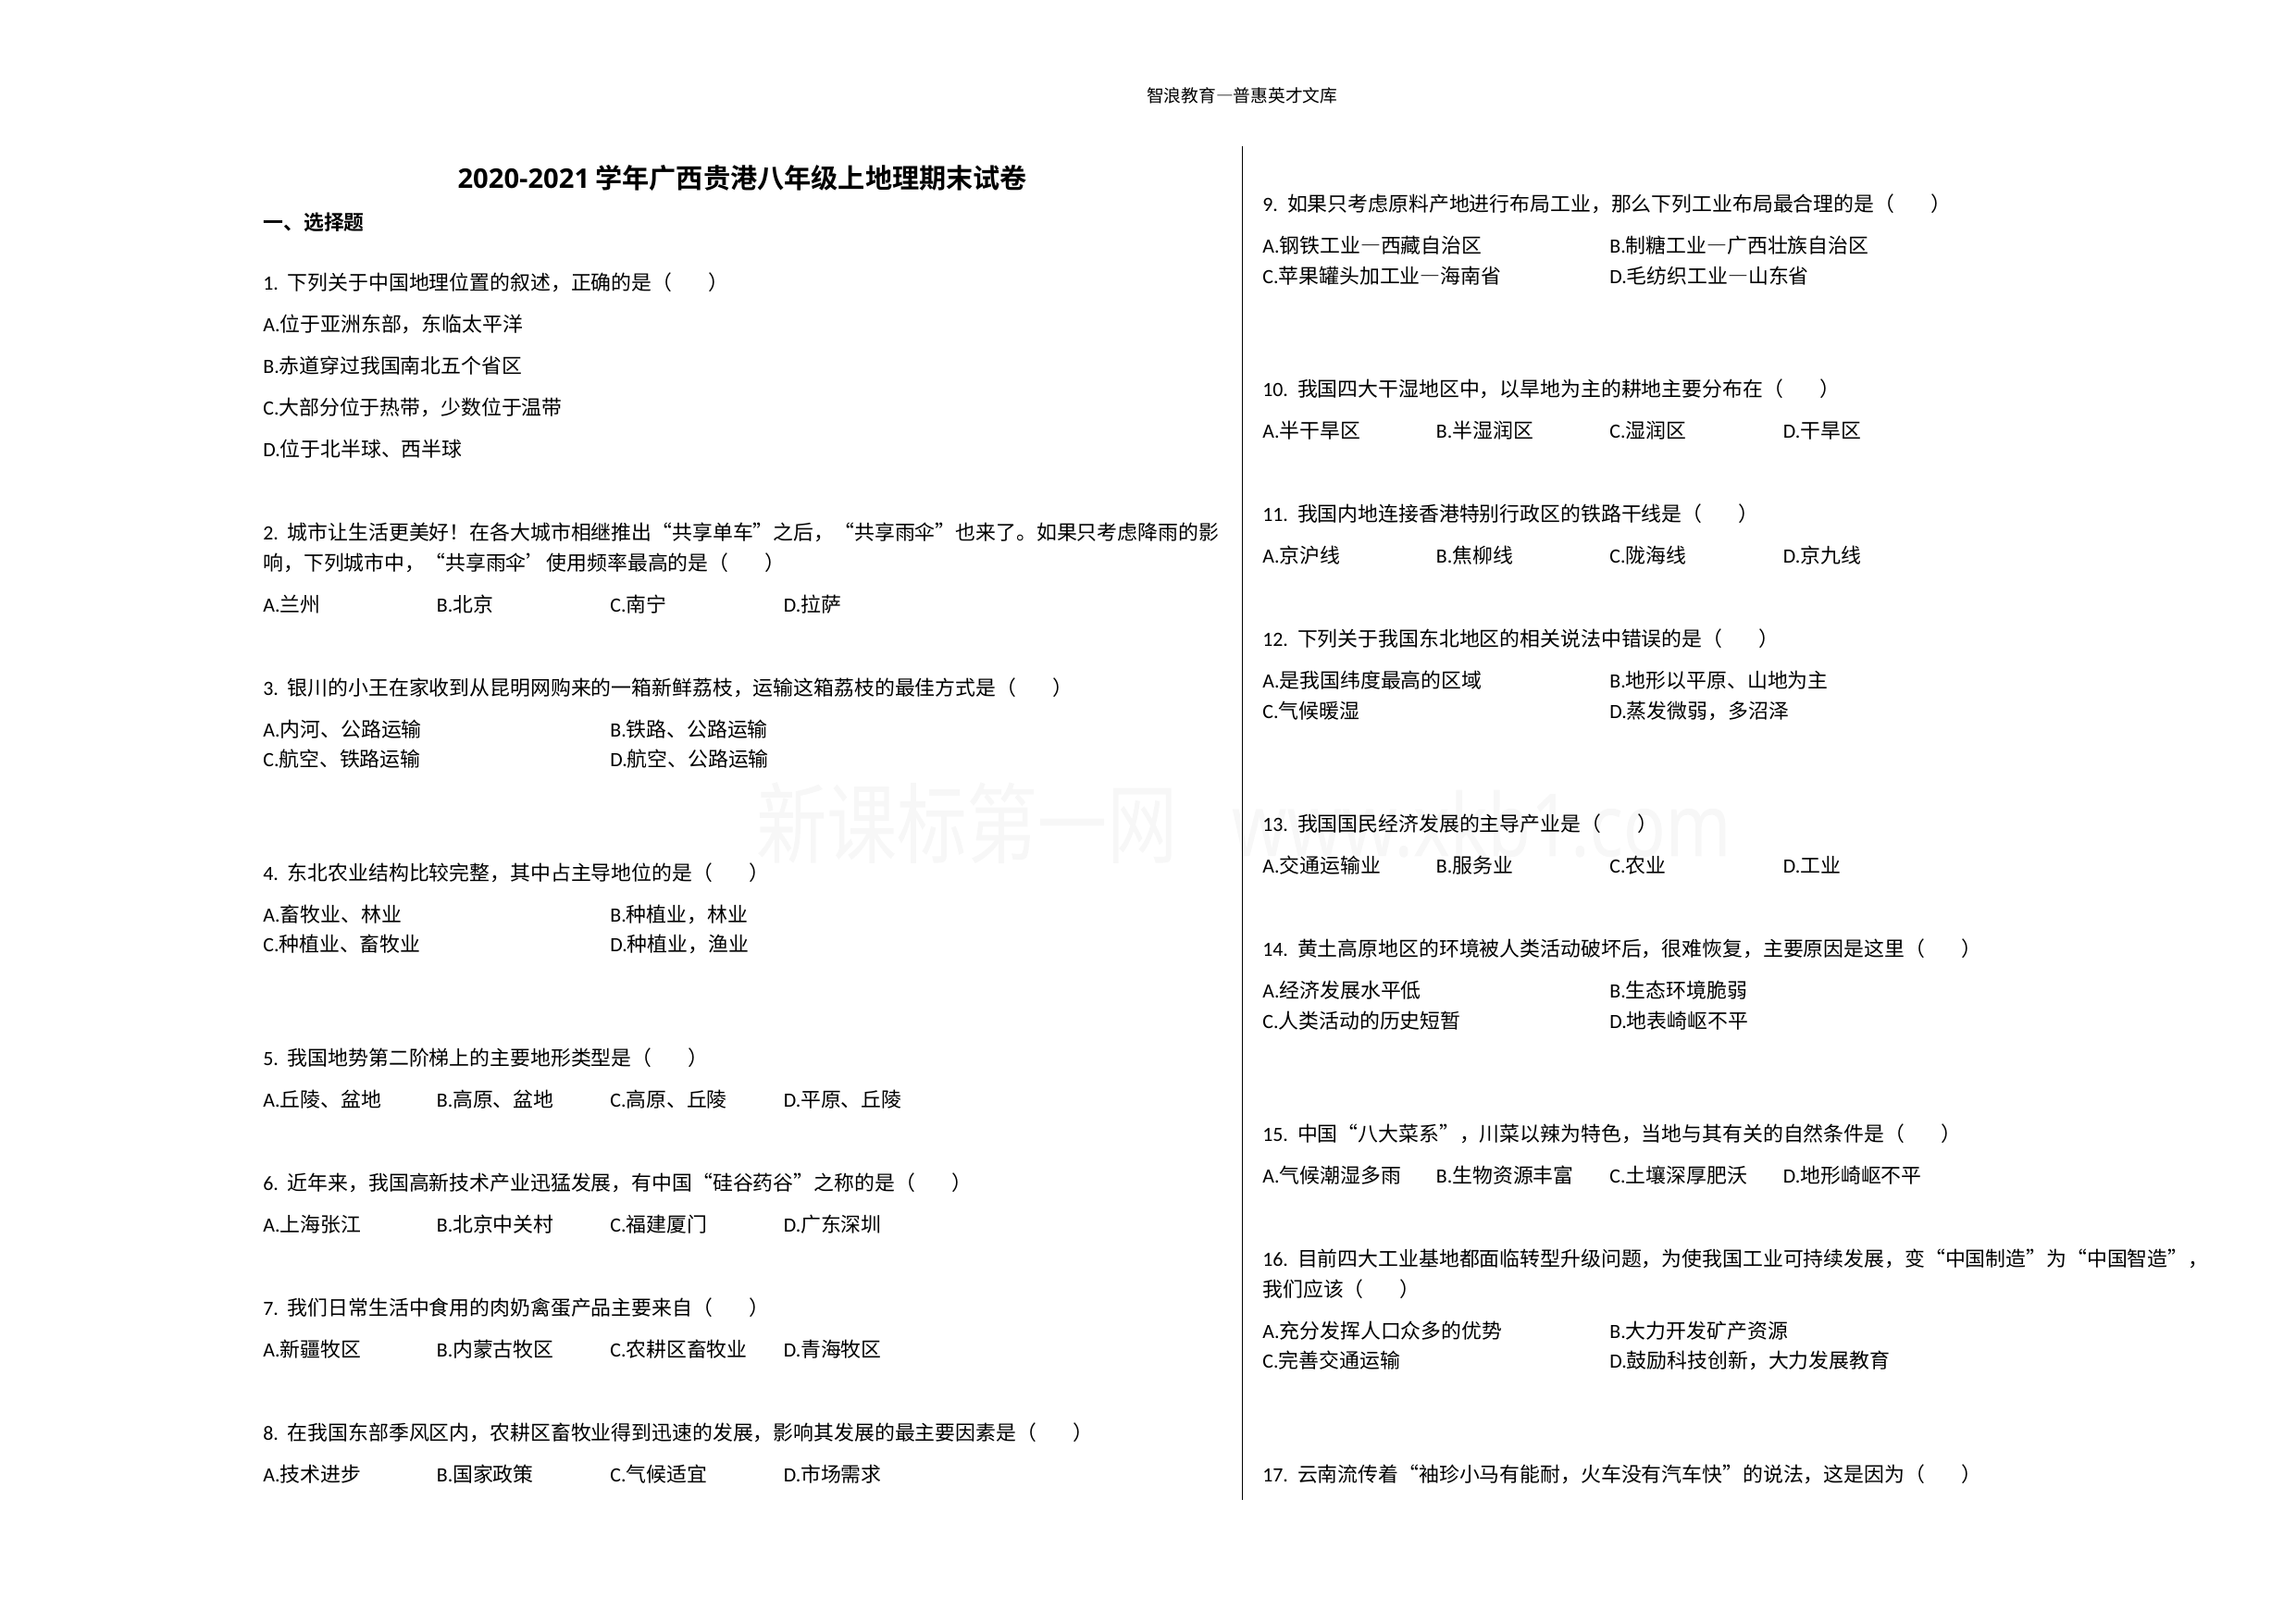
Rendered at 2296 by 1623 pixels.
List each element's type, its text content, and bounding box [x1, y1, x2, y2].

text C.大部分位于热带，少数位于温带 [263, 391, 1222, 421]
text 3. 银川的小王在家收到从昆明网购来的一箱新鲜荔枝，运输这箱荔枝的最佳方式是（ ） [263, 671, 1222, 701]
text 1. 下列关于中国地理位置的叙述，正确的是（ ） [263, 266, 1222, 296]
text A.新疆牧区 B.内蒙古牧区 C.农耕区畜牧业 D.青海牧区 [263, 1332, 1222, 1363]
text A.钢铁工业—西藏自治区 B.制糖工业—广西壮族自治区 C.苹果罐头加工业—海南省 D.毛纺织工业—山东省 [1262, 229, 2221, 319]
text D.位于北半球、西半球 [263, 433, 1222, 463]
text 16. 目前四大工业基地都面临转型升级问题，为使我国工业可持续发展，变“中国制造”为“中国智造”，我们应该（ ） [1262, 1243, 2221, 1303]
text A.畜牧业、林业 B.种植业，林业 C.种植业、畜牧业 D.种植业，渔业 [263, 898, 1222, 988]
text A.位于亚洲东部，东临太平洋 [263, 308, 1222, 338]
text A.充分发挥人口众多的优势 B.大力开发矿产资源 C.完善交通运输 D.鼓励科技创新，大力发展教育 [1262, 1314, 2221, 1405]
text 11. 我国内地连接香港特别行政区的铁路干线是（ ） [1262, 498, 2221, 527]
text A.丘陵、盆地 B.高原、盆地 C.高原、丘陵 D.平原、丘陵 [263, 1083, 1222, 1113]
text 6. 近年来，我国高新技术产业迅猛发展，有中国“硅谷药谷”之称的是（ ） [263, 1166, 1222, 1196]
text 2. 城市让生活更美好！在各大城市相继推出“共享单车”之后，“共享雨伞”也来了。如果只考虑降雨的影响，下列城市中，“共享雨伞’使用频率最高的是（ ） [263, 516, 1222, 576]
text A.上海张江 B.北京中关村 C.福建厦门 D.广东深圳 [263, 1208, 1222, 1238]
text 9. 如果只考虑原料产地进行布局工业，那么下列工业布局最合理的是（ ） [1262, 188, 2221, 217]
subtitle 2020-2021学年广西贵港八年级上地理期末试卷 [263, 146, 1222, 206]
text 7. 我们日常生活中食用的肉奶禽蛋产品主要来自（ ） [263, 1291, 1222, 1321]
text A.是我国纬度最高的区域 B.地形以平原、山地为主 C.气候暖湿 D.蒸发微弱，多沼泽 [1262, 664, 2221, 754]
text A.半干旱区 B.半湿润区 C.湿润区 D.干旱区 [1262, 415, 2221, 444]
text A.气候潮湿多雨 B.生物资源丰富 C.土壤深厚肥沃 D.地形崎岖不平 [1262, 1159, 2221, 1189]
text 13. 我国国民经济发展的主导产业是（ ） [1262, 808, 2221, 837]
text 10. 我国四大干湿地区中，以旱地为主的耕地主要分布在（ ） [1262, 373, 2221, 403]
text B.赤道穿过我国南北五个省区 [263, 350, 1222, 379]
text 17. 云南流传着“袖珍小马有能耐，火车没有汽车快”的说法，这是因为（ ） [1262, 1457, 2221, 1488]
text A.交通运输业 B.服务业 C.农业 D.工业 [1262, 849, 2221, 879]
text A.技术进步 B.国家政策 C.气候适宜 D.市场需求 [263, 1457, 1222, 1488]
text 14. 黄土高原地区的环境被人类活动破坏后，很难恢复，主要原因是这里（ ） [1262, 933, 2221, 962]
text 5. 我国地势第二阶梯上的主要地形类型是（ ） [263, 1041, 1222, 1072]
text 15. 中国“八大菜系”，川菜以辣为特色，当地与其有关的自然条件是（ ） [1262, 1118, 2221, 1147]
text A.经济发展水平低 B.生态环境脆弱 C.人类活动的历史短暂 D.地表崎岖不平 [1262, 974, 2221, 1064]
text A.兰州 B.北京 C.南宁 D.拉萨 [263, 588, 1222, 618]
text 4. 东北农业结构比较完整，其中占主导地位的是（ ） [263, 856, 1222, 886]
text 12. 下列关于我国东北地区的相关说法中错误的是（ ） [1262, 623, 2221, 652]
text A.京沪线 B.焦柳线 C.陇海线 D.京九线 [1262, 539, 2221, 569]
text A.内河、公路运输 B.铁路、公路运输 C.航空、铁路运输 D.航空、公路运输 [263, 712, 1222, 803]
subtitle 一、选择题 [263, 206, 1222, 236]
text 8. 在我国东部季风区内，农耕区畜牧业得到迅速的发展，影响其发展的最主要因素是（ ） [263, 1416, 1222, 1446]
